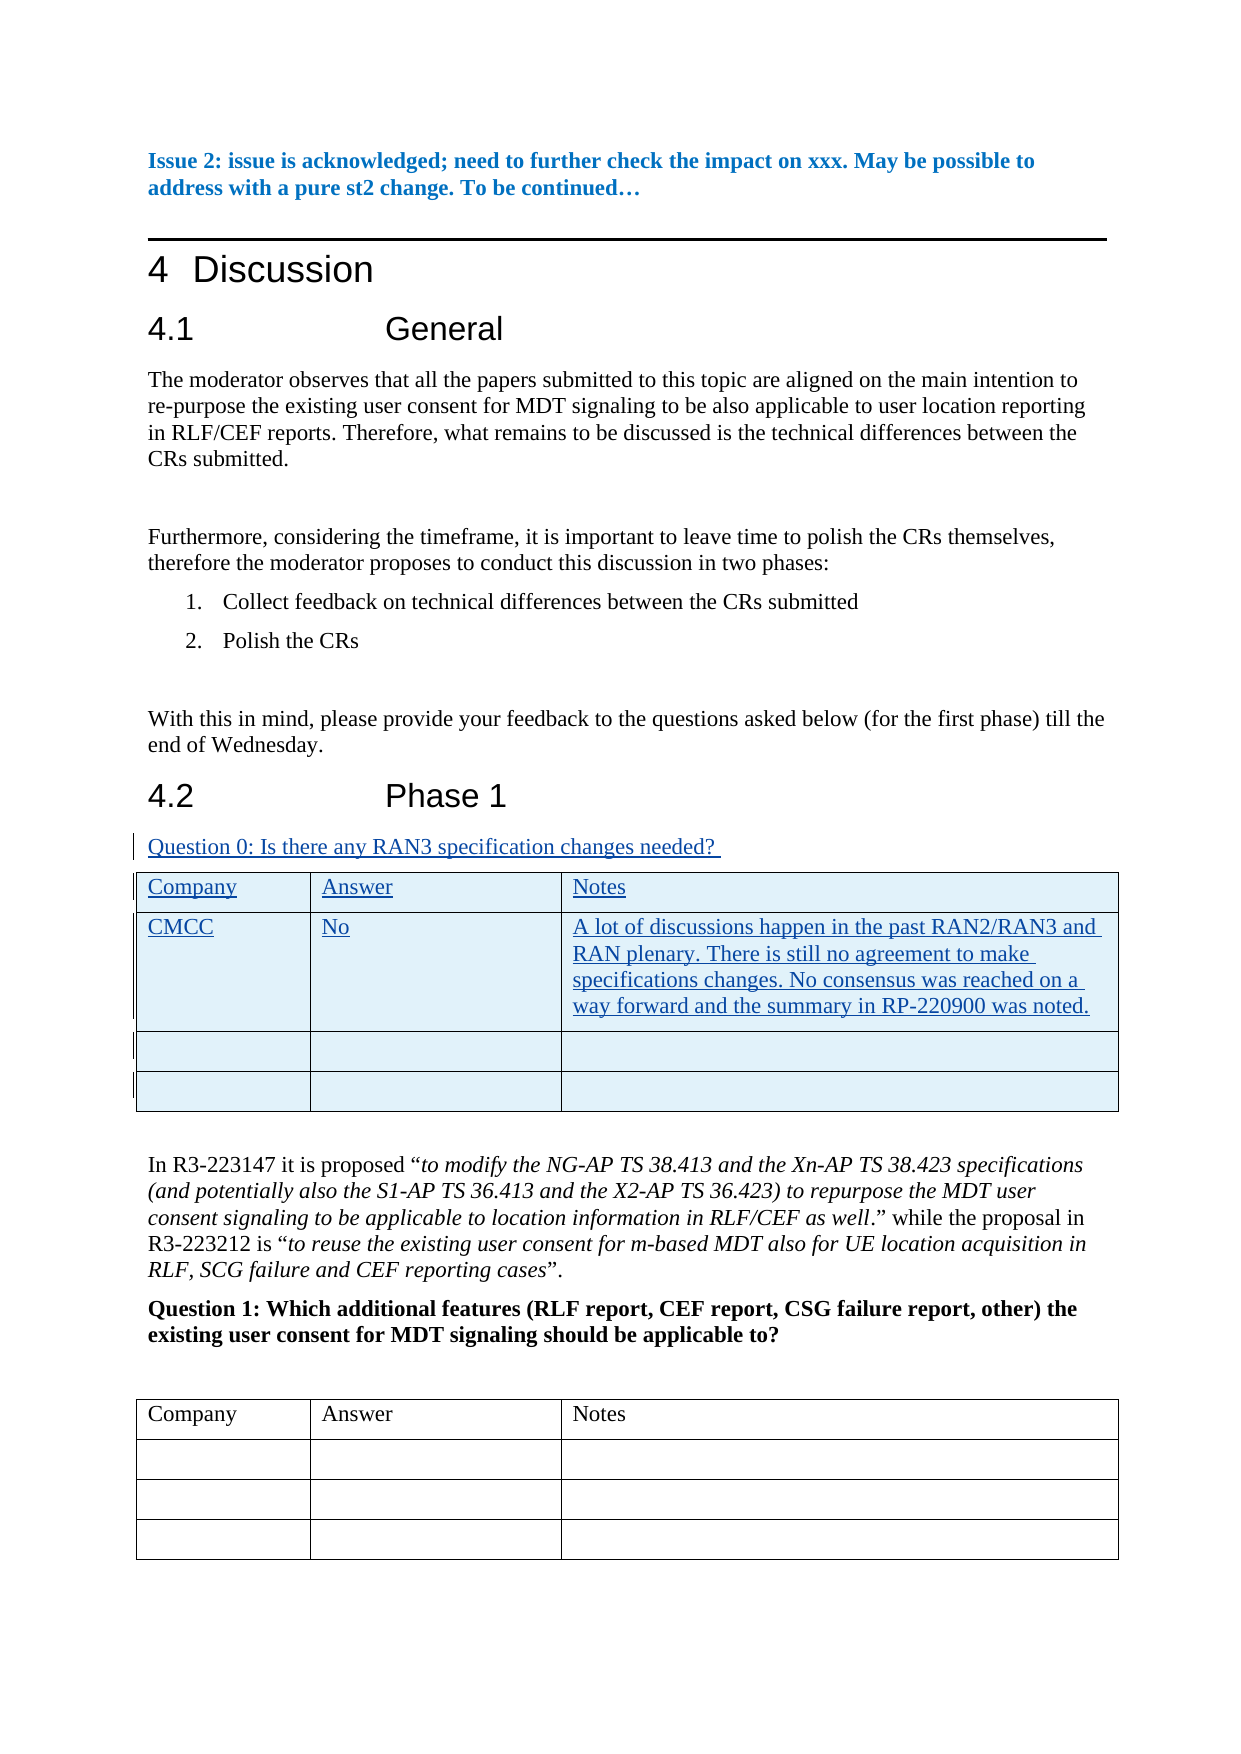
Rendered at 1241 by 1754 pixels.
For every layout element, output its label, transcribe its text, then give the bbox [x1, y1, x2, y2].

table_cell [137, 1520, 310, 1559]
table_cell [562, 1520, 1118, 1559]
text Furthermore, considering the timeframe, it is important to leave time to polish the CRs themselves, therefore the moderator proposes to conduct this discussion in two phases: [148, 523, 1107, 576]
text The moderator observes that all the papers submitted to this topic are aligned on the main intention to re-purpose the existing user consent for MDT signaling to be also applicable to user location reporting in RLF/CEF reports. Therefore, what remains to be discussed is the technical differences between the CRs submitted. [148, 366, 1107, 472]
list Polish the CRs [185, 627, 1107, 653]
table_header Company [137, 1400, 310, 1439]
text With this in mind, please provide your feedback to the questions asked below (for the first phase) till the end of Wednesday. [148, 705, 1107, 757]
subtitle Discussion [148, 241, 1107, 290]
table_cell [562, 1480, 1118, 1519]
table_cell [137, 1440, 310, 1479]
table_cell [137, 1480, 310, 1519]
table_cell [311, 1440, 561, 1479]
text Question 1: Which additional features (RLF report, CEF report, CSG failure report, other) the existing user consent for MDT signaling should be applicable to? [148, 1295, 1107, 1348]
table_header Answer [311, 1400, 561, 1439]
subtitle General [148, 309, 1107, 347]
subtitle Phase 1 [148, 776, 1107, 815]
text Issue 2: issue is acknowledged; need to further check the impact on xxx. May be possible to address with a pure st2 change. To be continued… [148, 148, 1107, 200]
table_cell [562, 1440, 1118, 1479]
table_cell [311, 1480, 561, 1519]
list Collect feedback on technical differences between the CRs submitted [185, 588, 1107, 614]
table_header Notes [562, 1400, 1118, 1439]
text In R3-223147 it is proposed “to modify the NG-AP TS 38.413 and the Xn-AP TS 38.423 specifications (and potentially also the S1-AP TS 36.413 and the X2-AP TS 36.423) to repurpose the MDT user consent signaling to be applicable to location information in RLF/CEF as well.” while the proposal in R3-223212 is “to reuse the existing user consent for m-based MDT also for UE location acquisition in RLF, SCG failure and CEF reporting cases”. [148, 1151, 1107, 1283]
table_cell [311, 1520, 561, 1559]
